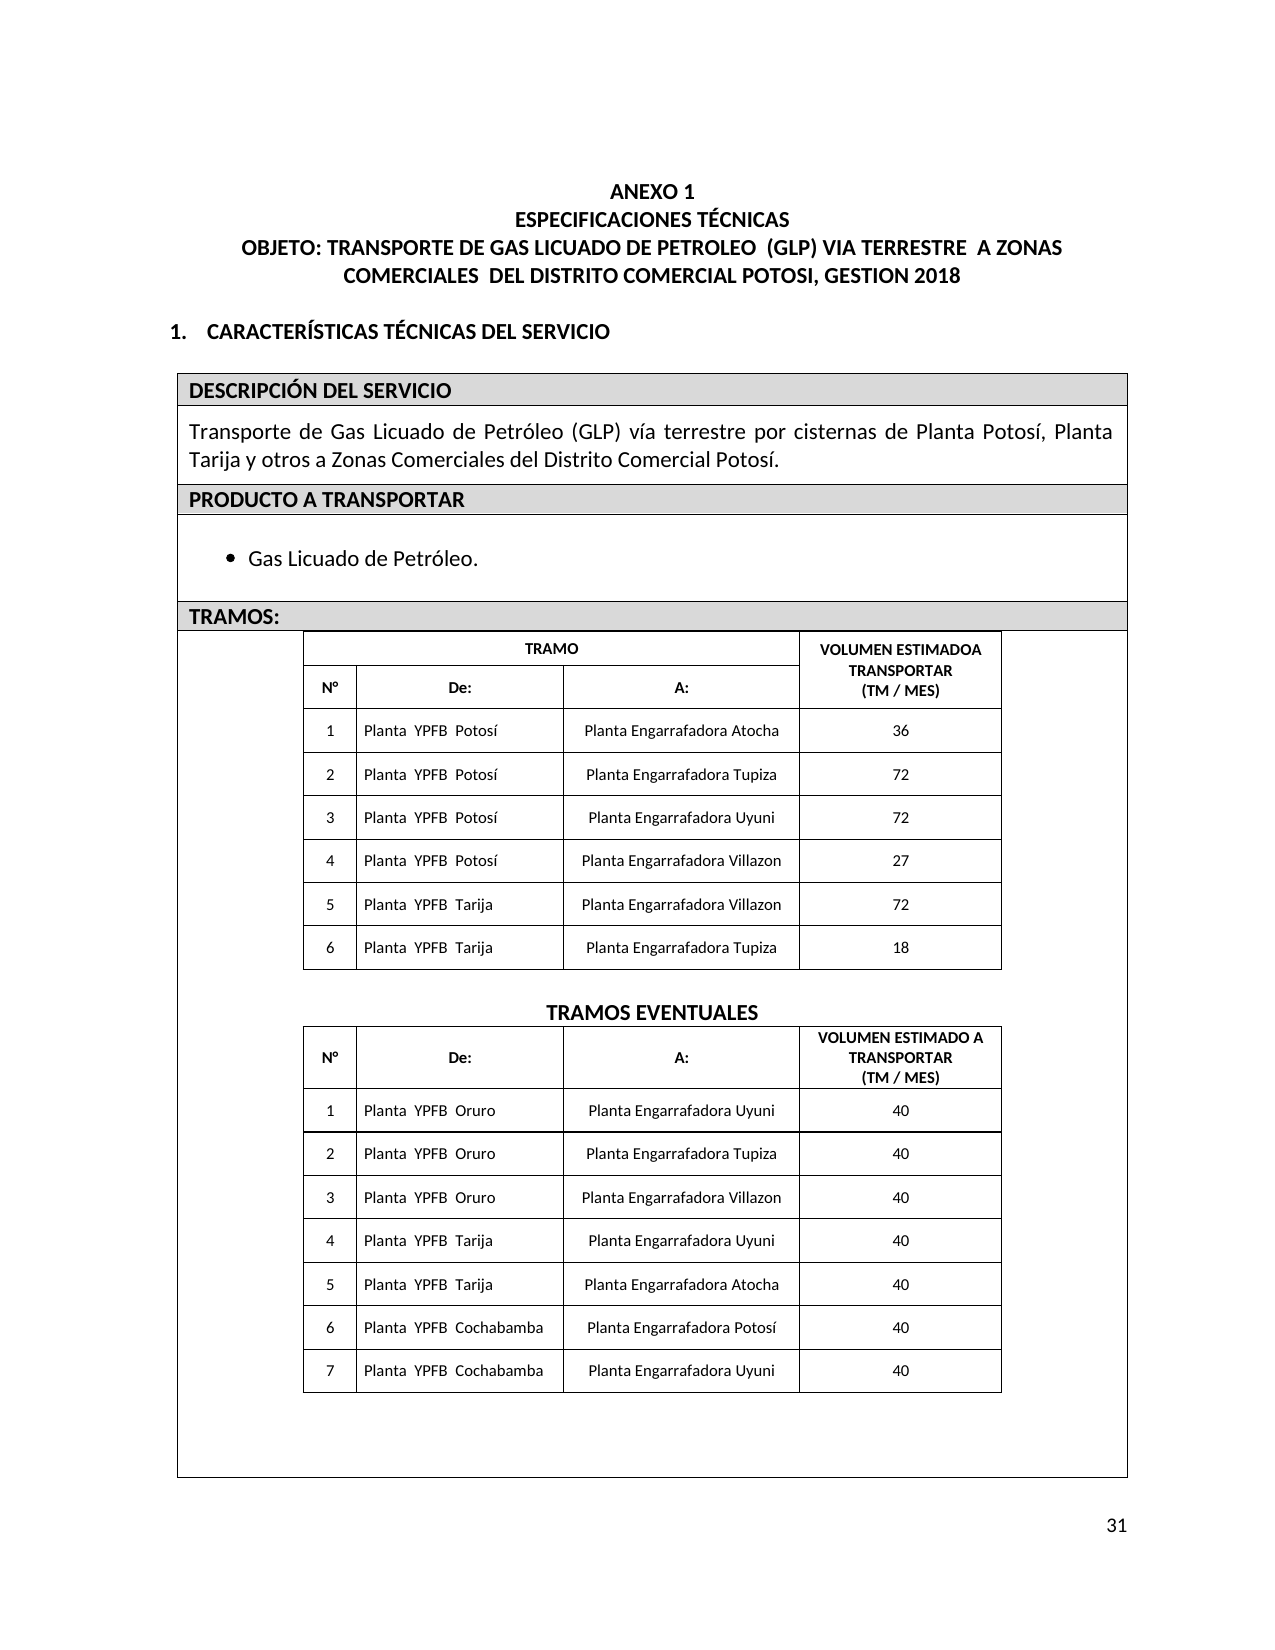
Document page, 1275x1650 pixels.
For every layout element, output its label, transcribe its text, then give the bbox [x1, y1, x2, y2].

table_cell TRAMOS EVENTUALES [178, 631, 1127, 1477]
table_cell Gas Licuado de Petróleo. [178, 515, 1127, 601]
table_cell TRAMOS: [178, 602, 1127, 630]
table_header DESCRIPCIÓN DEL SERVICIO [178, 374, 1127, 405]
text ESPECIFICACIONES TÉCNICAS [177, 205, 1127, 233]
table_cell PRODUCTO A TRANSPORTAR [178, 485, 1127, 513]
table_cell Transporte de Gas Licuado de Petróleo (GLP) vía terrestre por cisternas de Planta Potosí, Planta Tarija y otros a Zonas Comerciales del Distrito Comercial Potosí. [178, 406, 1127, 484]
text ANEXO 1 [177, 177, 1127, 205]
list CARACTERÍSTICAS TÉCNICAS DEL SERVICIO [169, 317, 1127, 345]
text OBJETO: TRANSPORTE DE GAS LICUADO DE PETROLEO (GLP) VIA TERRESTRE A ZONAS COMERCIALES DEL DISTRITO COMERCIAL POTOSI, GESTION 2018 [177, 233, 1127, 289]
